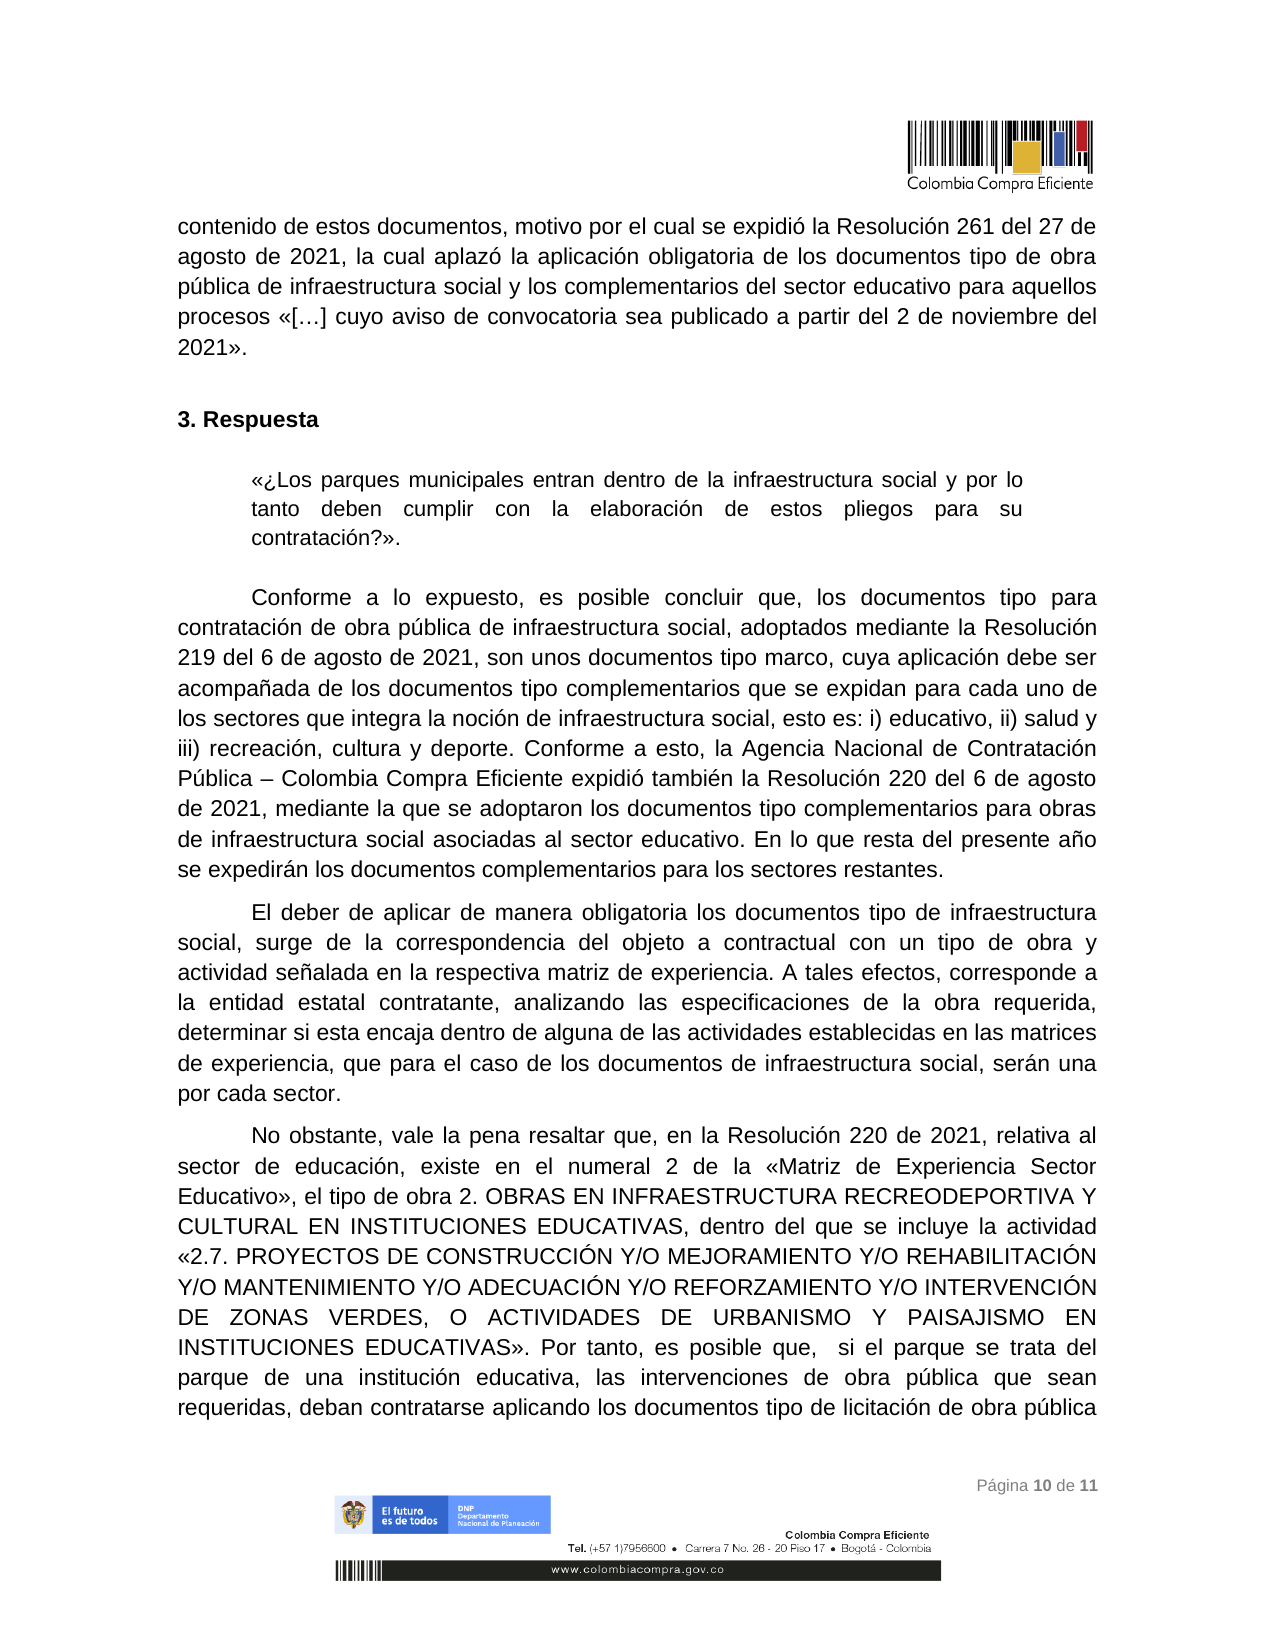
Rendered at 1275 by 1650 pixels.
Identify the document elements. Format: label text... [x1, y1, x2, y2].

text «¿Los parques municipales entran dentro de la infraestructura social y por lo tanto deben cumplir con la elaboración de estos pliegos para su contratación?». [251, 467, 1024, 496]
picture [334, 1495, 942, 1581]
picture [899, 114, 1099, 196]
text «¿Los parques municipales entran dentro de la infraestructura social y por lo tanto deben cumplir con la elaboración de estos pliegos para su contratación?». [251, 521, 1024, 550]
text Conforme a lo expuesto, es posible concluir que, los documentos tipo para contratación de obra pública de infraestructura social, adoptados mediante la Resolución 219 del 6 de agosto de 2021, son unos documentos tipo marco, cuya aplicación debe ser acompañada de los documentos tipo complementarios que se expidan para cada uno de los sectores que integra la noción de infraestructura social, esto es: i) educativo, ii) salud y iii) recreación, cultura y deporte. Conforme a esto, la Agencia Nacional de Contratación Pública – Colombia Compra Eficiente expidió también la Resolución 220 del 6 de agosto de 2021, mediante la que se adoptaron los documentos tipo complementarios para obras de infraestructura social asociadas al sector educativo. En lo que resta del presente año se expedirán los documentos complementarios para los sectores restantes. [177, 584, 1098, 882]
text 3. Respuesta [177, 406, 1098, 433]
text El deber de aplicar de manera obligatoria los documentos tipo de infraestructura social, surge de la correspondencia del objeto a contractual con un tipo de obra y actividad señalada en la respectiva matriz de experiencia. A tales efectos, corresponde a la entidad estatal contratante, analizando las especificaciones de la obra requerida, determinar si esta encaja dentro de alguna de las actividades establecidas en las matrices de experiencia, que para el caso de los documentos de infraestructura social, serán una por cada sector. [177, 898, 1098, 1106]
